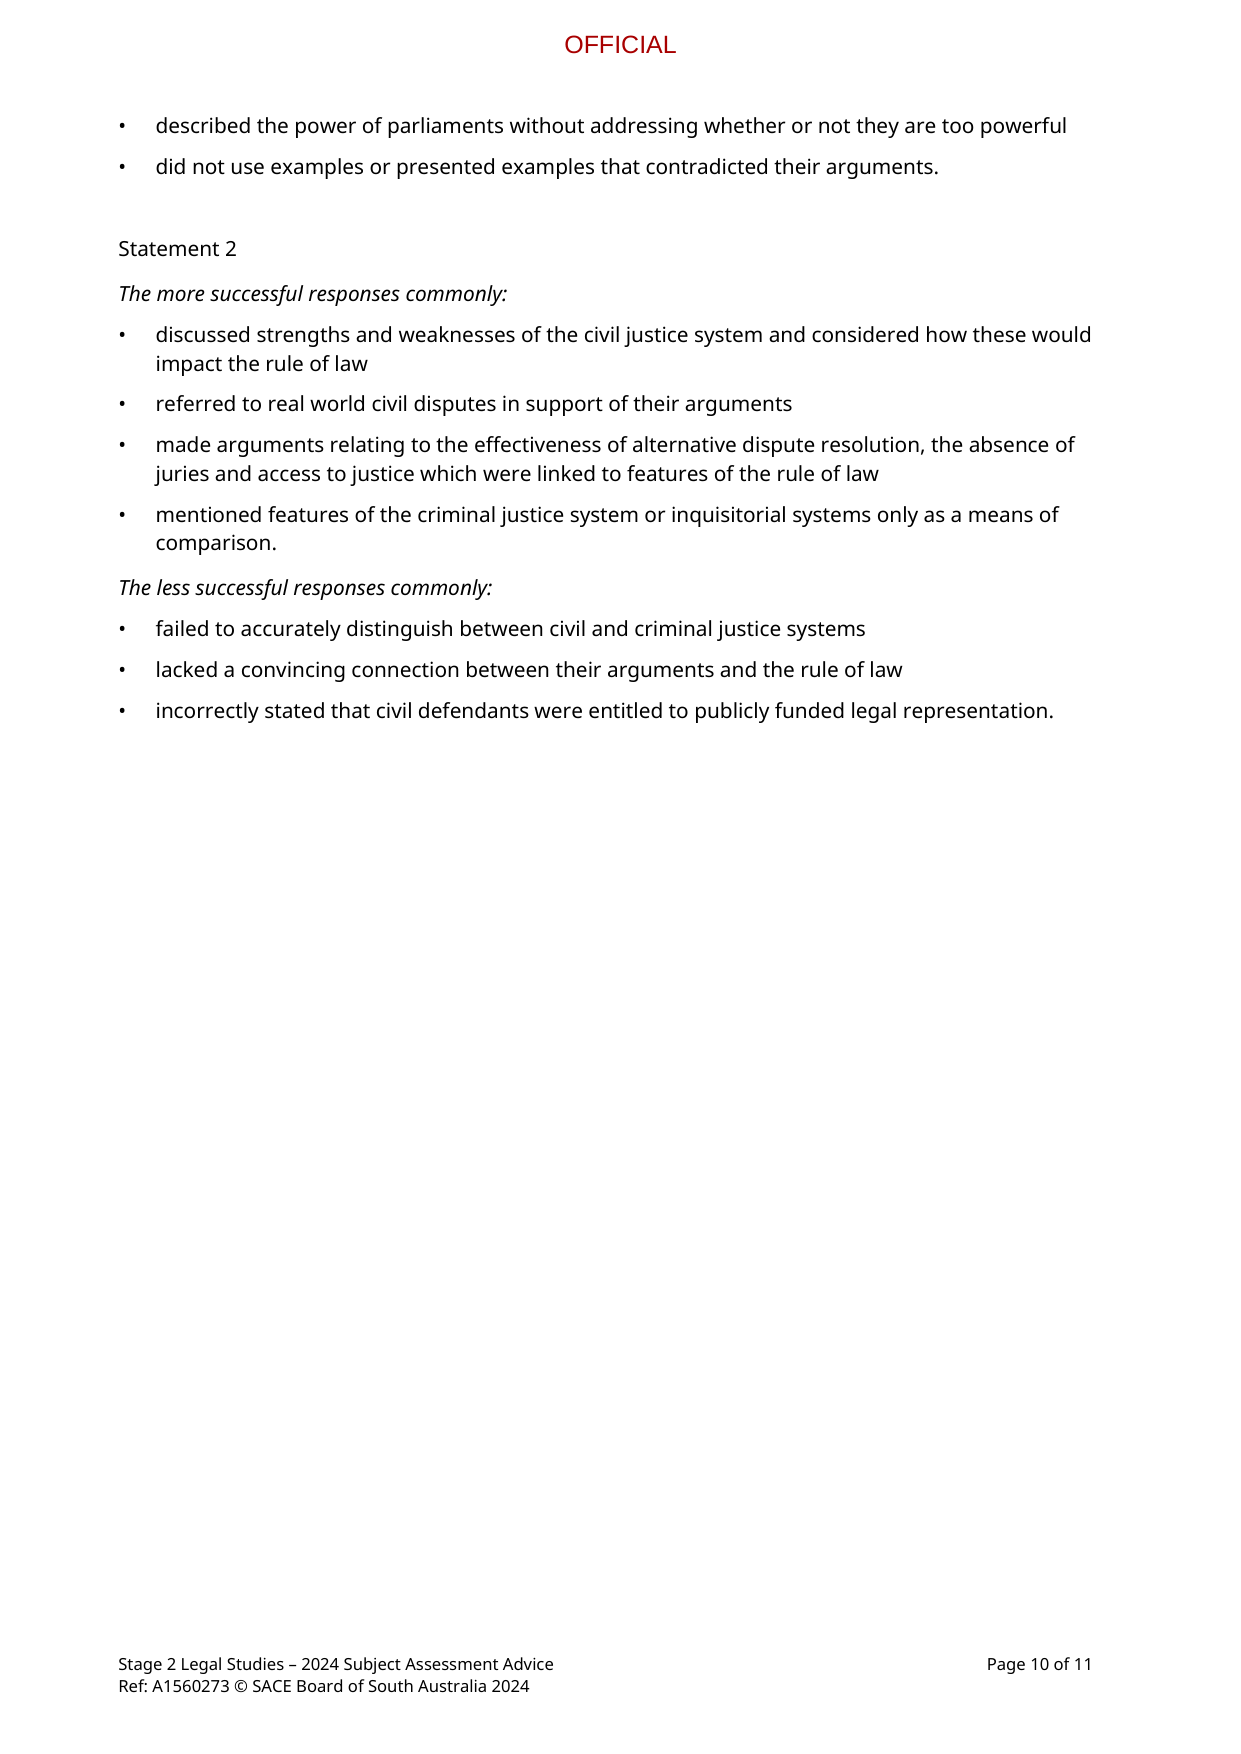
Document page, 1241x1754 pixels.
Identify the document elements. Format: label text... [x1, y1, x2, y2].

text did not use examples or presented examples that contradicted their arguments. [118, 152, 1122, 181]
text described the power of parliaments without addressing whether or not they are too powerful [118, 111, 1122, 140]
text The more successful responses commonly: [118, 279, 1122, 308]
text Statement 2 [118, 234, 1122, 263]
text made arguments relating to the effectiveness of alternative dispute resolution, the absence of juries and access to justice which were linked to features of the rule of law [118, 431, 1122, 487]
text failed to accurately distinguish between civil and criminal justice systems [118, 614, 1122, 643]
text referred to real world civil disputes in support of their arguments [118, 389, 1122, 418]
text discussed strengths and weaknesses of the civil justice system and considered how these would impact the rule of law [118, 320, 1122, 377]
text The less successful responses commonly: [118, 573, 1122, 602]
text mentioned features of the criminal justice system or inquisitorial systems only as a means of comparison. [118, 500, 1122, 557]
text incorrectly stated that civil defendants were entitled to publicly funded legal representation. [118, 696, 1122, 725]
text lacked a convincing connection between their arguments and the rule of law [118, 655, 1122, 684]
